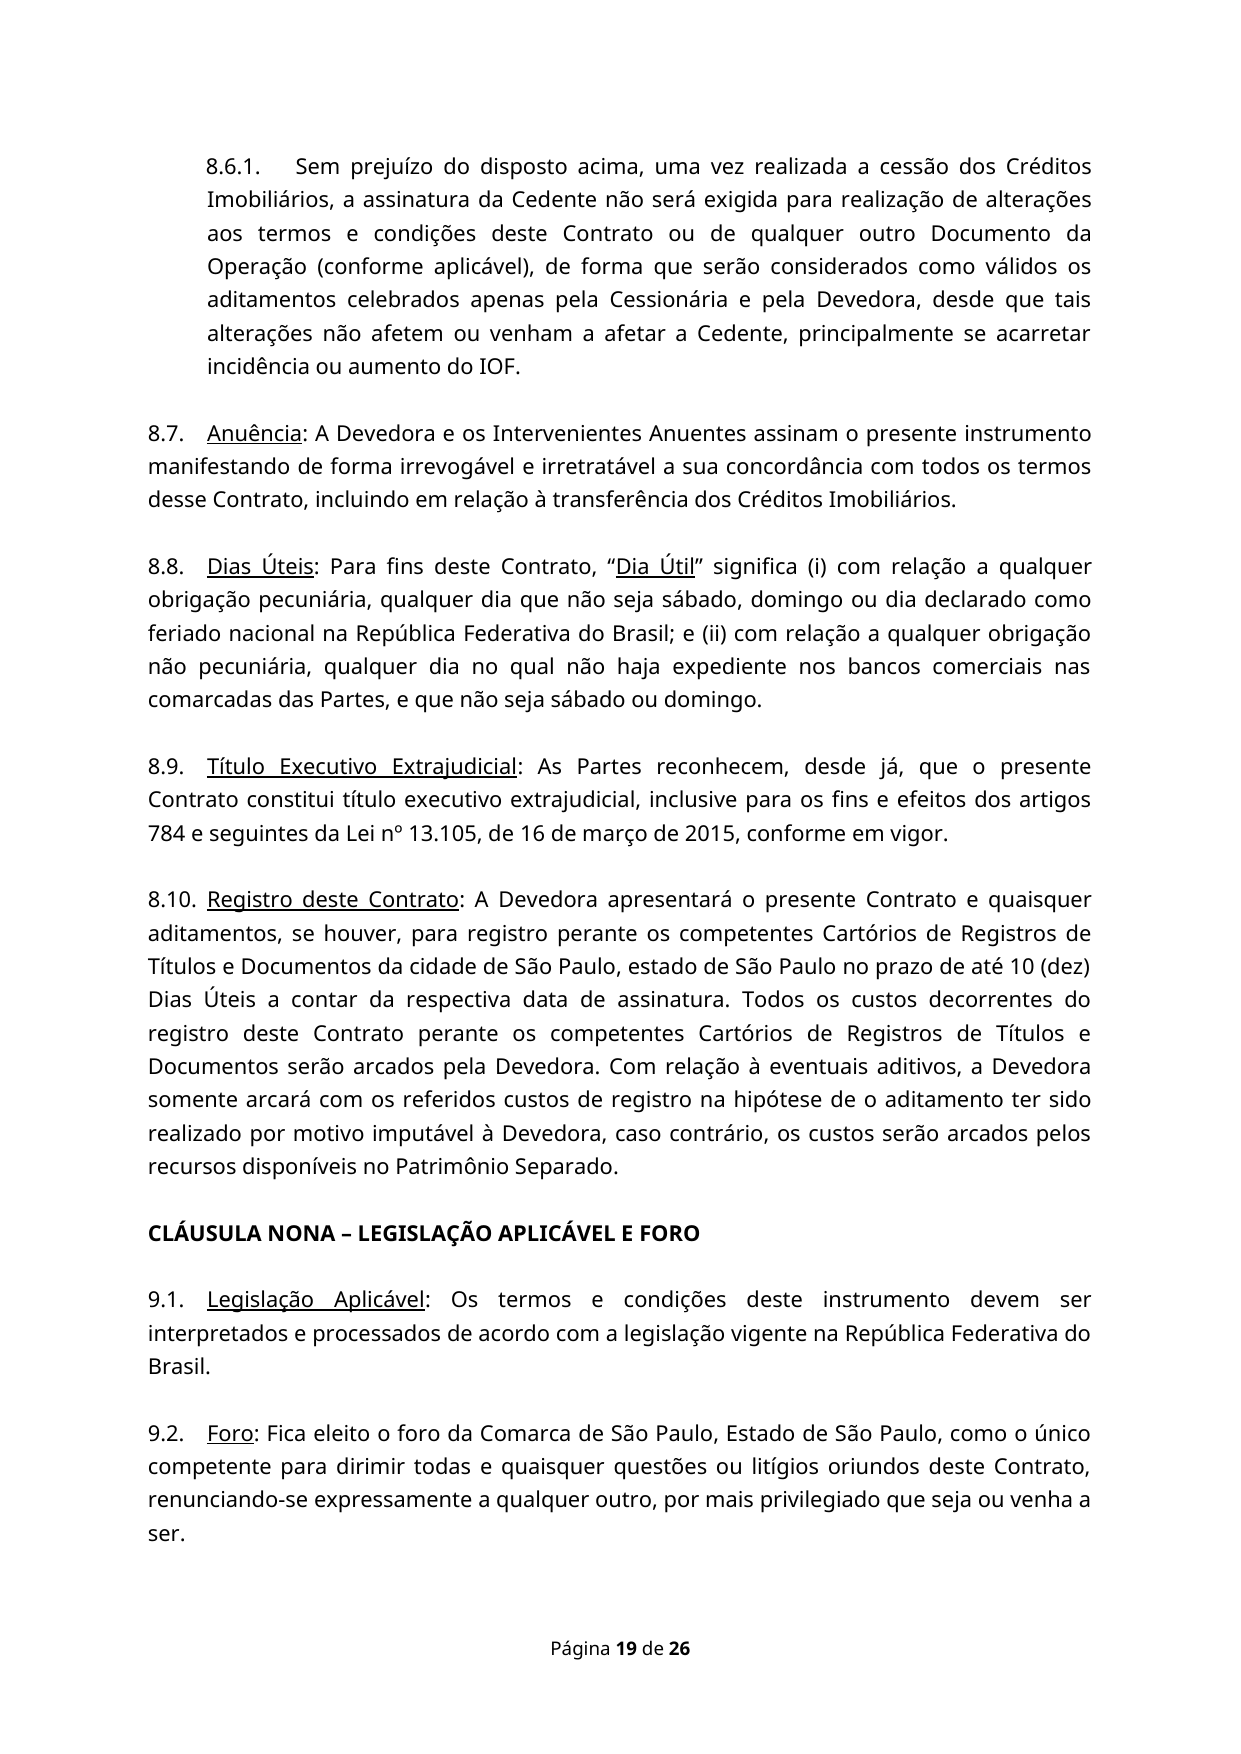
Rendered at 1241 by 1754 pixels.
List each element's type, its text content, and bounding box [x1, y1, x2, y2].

list Registro deste Contrato: A Devedora apresentará o presente Contrato e quaisquer aditamentos, se houver, para registro perante os competentes Cartórios de Registros de Títulos e Documentos da cidade de São Paulo, estado de São Paulo no prazo de até 10 (dez) Dias Úteis a contar da respectiva data de assinatura. Todos os custos decorrentes do registro deste Contrato perante os competentes Cartórios de Registros de Títulos e Documentos serão arcados pela Devedora. Com relação à eventuais aditivos, a Devedora somente arcará com os referidos custos de registro na hipótese de o aditamento ter sido realizado por motivo imputável à Devedora, caso contrário, os custos serão arcados pelos recursos disponíveis no Patrimônio Separado. [148, 881, 1092, 1181]
list Título Executivo Extrajudicial: As Partes reconhecem, desde já, que o presente Contrato constitui título executivo extrajudicial, inclusive para os fins e efeitos dos artigos 784 e seguintes da Lei nº 13.105, de 16 de março de 2015, conforme em vigor. [148, 748, 1092, 848]
list CLÁUSULA NONA – LEGISLAÇÃO APLICÁVEL E FORO [148, 1214, 1092, 1248]
list Dias Úteis: Para fins deste Contrato, “Dia Útil” significa (i) com relação a qualquer obrigação pecuniária, qualquer dia que não seja sábado, domingo ou dia declarado como feriado nacional na República Federativa do Brasil; e (ii) com relação a qualquer obrigação não pecuniária, qualquer dia no qual não haja expediente nos bancos comerciais nas comarcadas das Partes, e que não seja sábado ou domingo. [148, 548, 1092, 714]
list Foro: Fica eleito o foro da Comarca de São Paulo, Estado de São Paulo, como o único competente para dirimir todas e quaisquer questões ou litígios oriundos deste Contrato, renunciando-se expressamente a qualquer outro, por mais privilegiado que seja ou venha a ser. [148, 1414, 1092, 1548]
list Sem prejuízo do disposto acima, uma vez realizada a cessão dos Créditos Imobiliários, a assinatura da Cedente não será exigida para realização de alterações aos termos e condições deste Contrato ou de qualquer outro Documento da Operação (conforme aplicável), de forma que serão considerados como válidos os aditamentos celebrados apenas pela Cessionária e pela Devedora, desde que tais alterações não afetem ou venham a afetar a Cedente, principalmente se acarretar incidência ou aumento do IOF. [206, 148, 1092, 381]
list Anuência: A Devedora e os Intervenientes Anuentes assinam o presente instrumento manifestando de forma irrevogável e irretratável a sua concordância com todos os termos desse Contrato, incluindo em relação à transferência dos Créditos Imobiliários. [148, 414, 1092, 514]
list Legislação Aplicável: Os termos e condições deste instrumento devem ser interpretados e processados de acordo com a legislação vigente na República Federativa do Brasil. [148, 1281, 1092, 1381]
